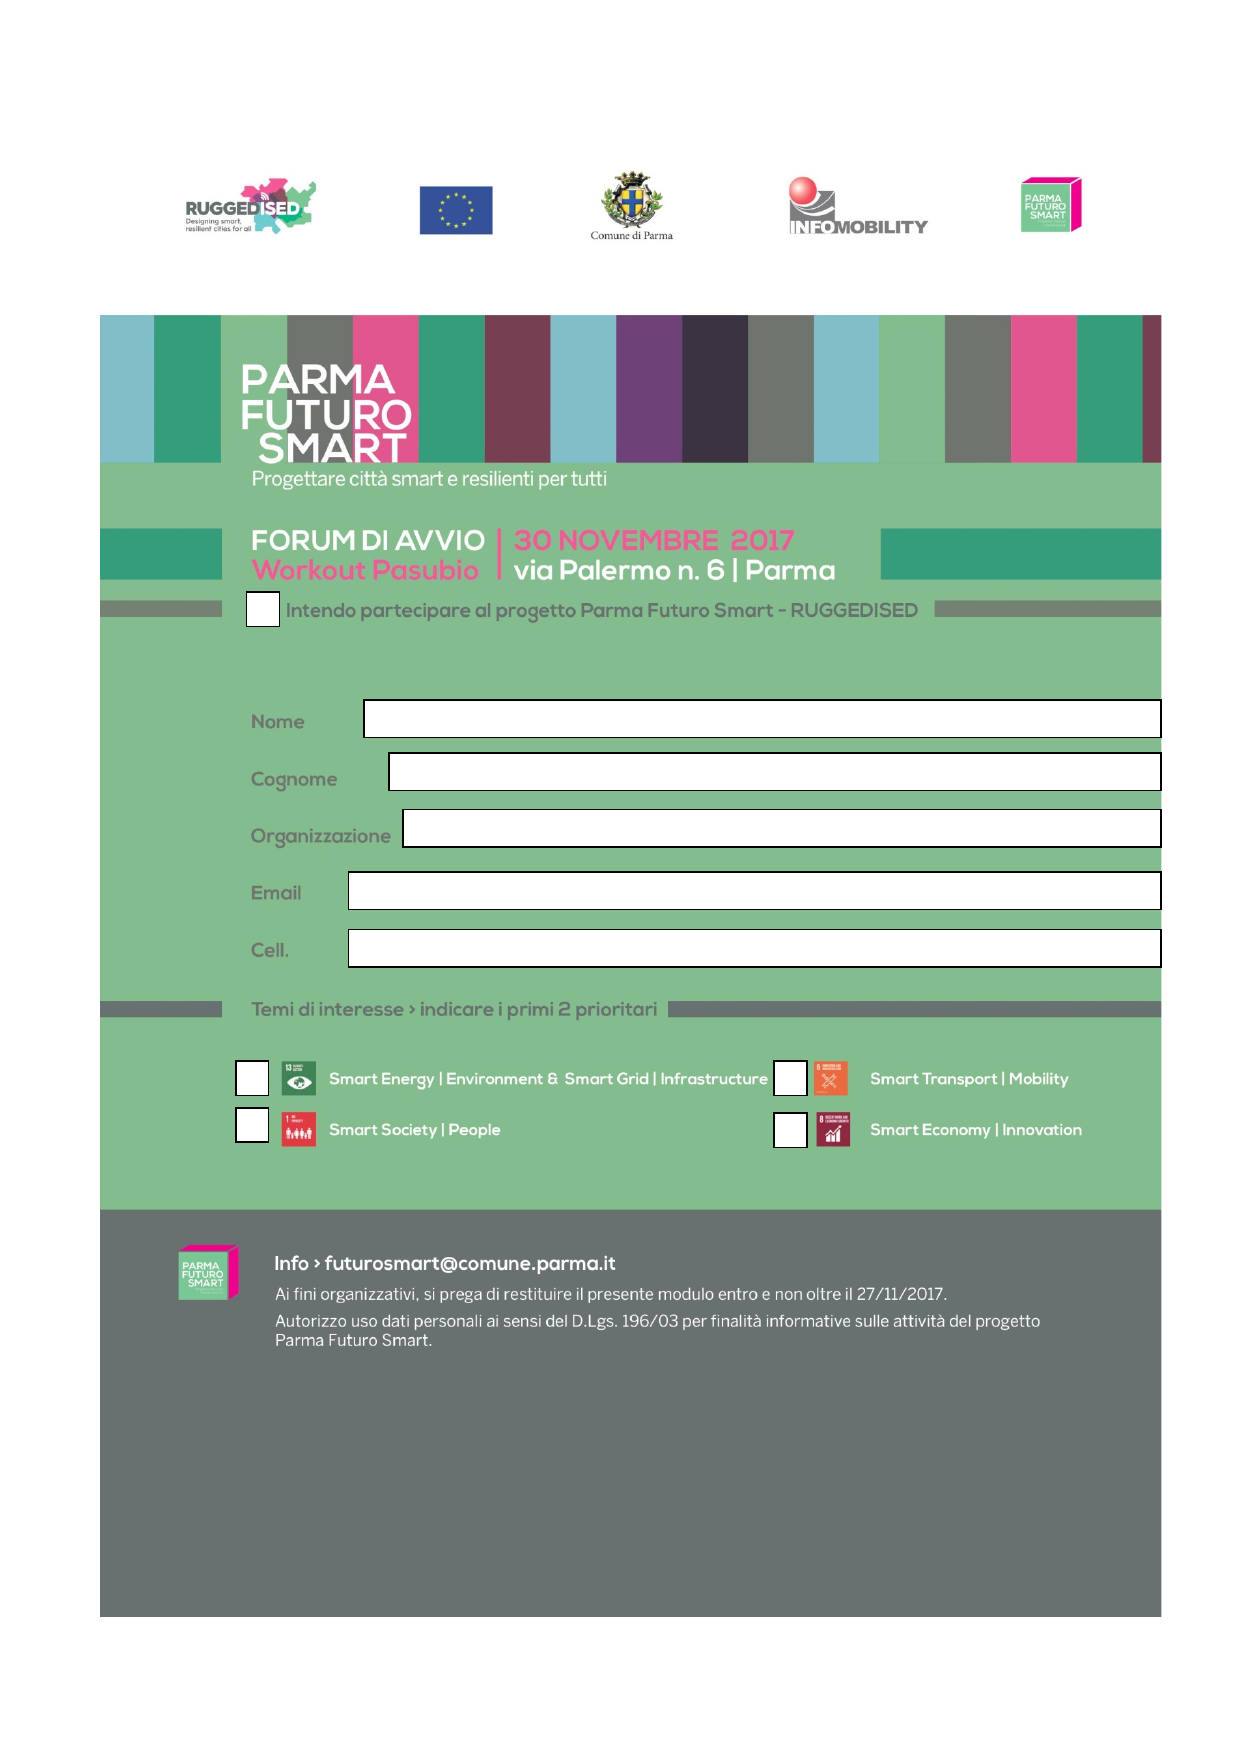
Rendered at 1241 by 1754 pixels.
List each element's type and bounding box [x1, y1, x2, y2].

picture [100, 116, 1162, 1617]
